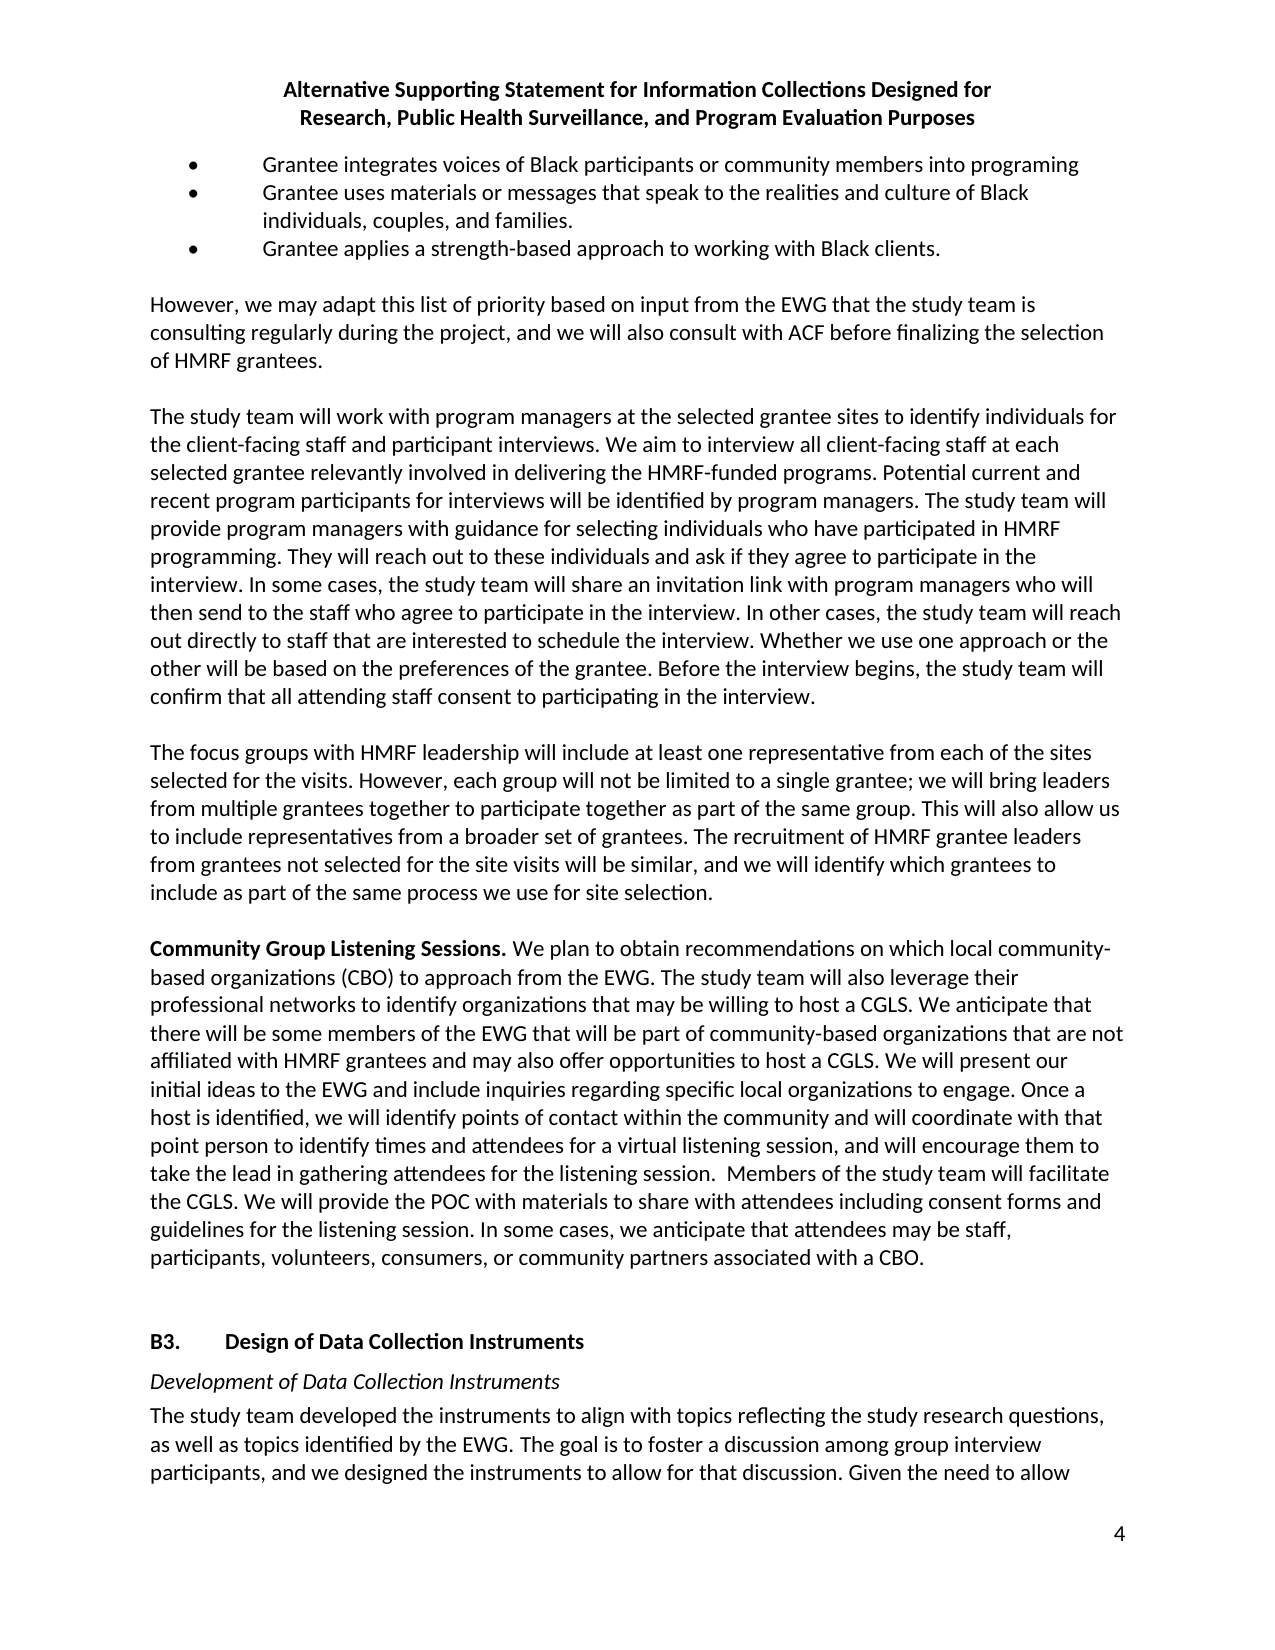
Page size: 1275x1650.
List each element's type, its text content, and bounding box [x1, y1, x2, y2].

text However, we may adapt this list of priority based on input from the EWG that the study team is consulting regularly during the project, and we will also consult with ACF before finalizing the selection of HMRF grantees. [150, 290, 1125, 374]
list Grantee integrates voices of Black participants or community members into programing [187, 150, 1125, 178]
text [150, 1402, 1125, 1486]
list Grantee applies a strength-based approach to working with Black clients. [187, 234, 1125, 262]
list Grantee uses materials or messages that speak to the realities and culture of Black individuals, couples, and families. [187, 178, 1125, 234]
text The study team will work with program managers at the selected grantee sites to identify individuals for the client-facing staff and participant interviews. We aim to interview all client-facing staff at each selected grantee relevantly involved in delivering the HMRF-funded programs. Potential current and recent program participants for interviews will be identified by program managers. The study team will provide program managers with guidance for selecting individuals who have participated in HMRF programming. They will reach out to these individuals and ask if they agree to participate in the interview. In some cases, the study team will share an invitation link with program managers who will then send to the staff who agree to participate in the interview. In other cases, the study team will reach out directly to staff that are interested to schedule the interview. Whether we use one approach or the other will be based on the preferences of the grantee. Before the interview begins, the study team will confirm that all attending staff consent to participating in the interview. [150, 402, 1125, 710]
text Development of Data Collection Instruments [150, 1367, 1125, 1395]
text The focus groups with HMRF leadership will include at least one representative from each of the sites selected for the visits. However, each group will not be limited to a single grantee; we will bring leaders from multiple grantees together to participate together as part of the same group. This will also allow us to include representatives from a broader set of grantees. The recruitment of HMRF grantee leaders from grantees not selected for the site visits will be similar, and we will identify which grantees to include as part of the same process we use for site selection. [150, 738, 1125, 907]
text B3. Design of Data Collection Instruments [150, 1327, 1125, 1355]
text Community Group Listening Sessions. We plan to obtain recommendations on which local community-based organizations (CBO) to approach from the EWG. The study team will also leverage their professional networks to identify organizations that may be willing to host a CGLS. We anticipate that there will be some members of the EWG that will be part of community-based organizations that are not affiliated with HMRF grantees and may also offer opportunities to host a CGLS. We will present our initial ideas to the EWG and include inquiries regarding specific local organizations to engage. Once a host is identified, we will identify points of contact within the community and will coordinate with that point person to identify times and attendees for a virtual listening session, and will encourage them to take the lead in gathering attendees for the listening session. Members of the study team will facilitate the CGLS. We will provide the POC with materials to share with attendees including consent forms and guidelines for the listening session. In some cases, we anticipate that attendees may be staff, participants, volunteers, consumers, or community partners associated with a CBO. [150, 934, 1125, 1271]
